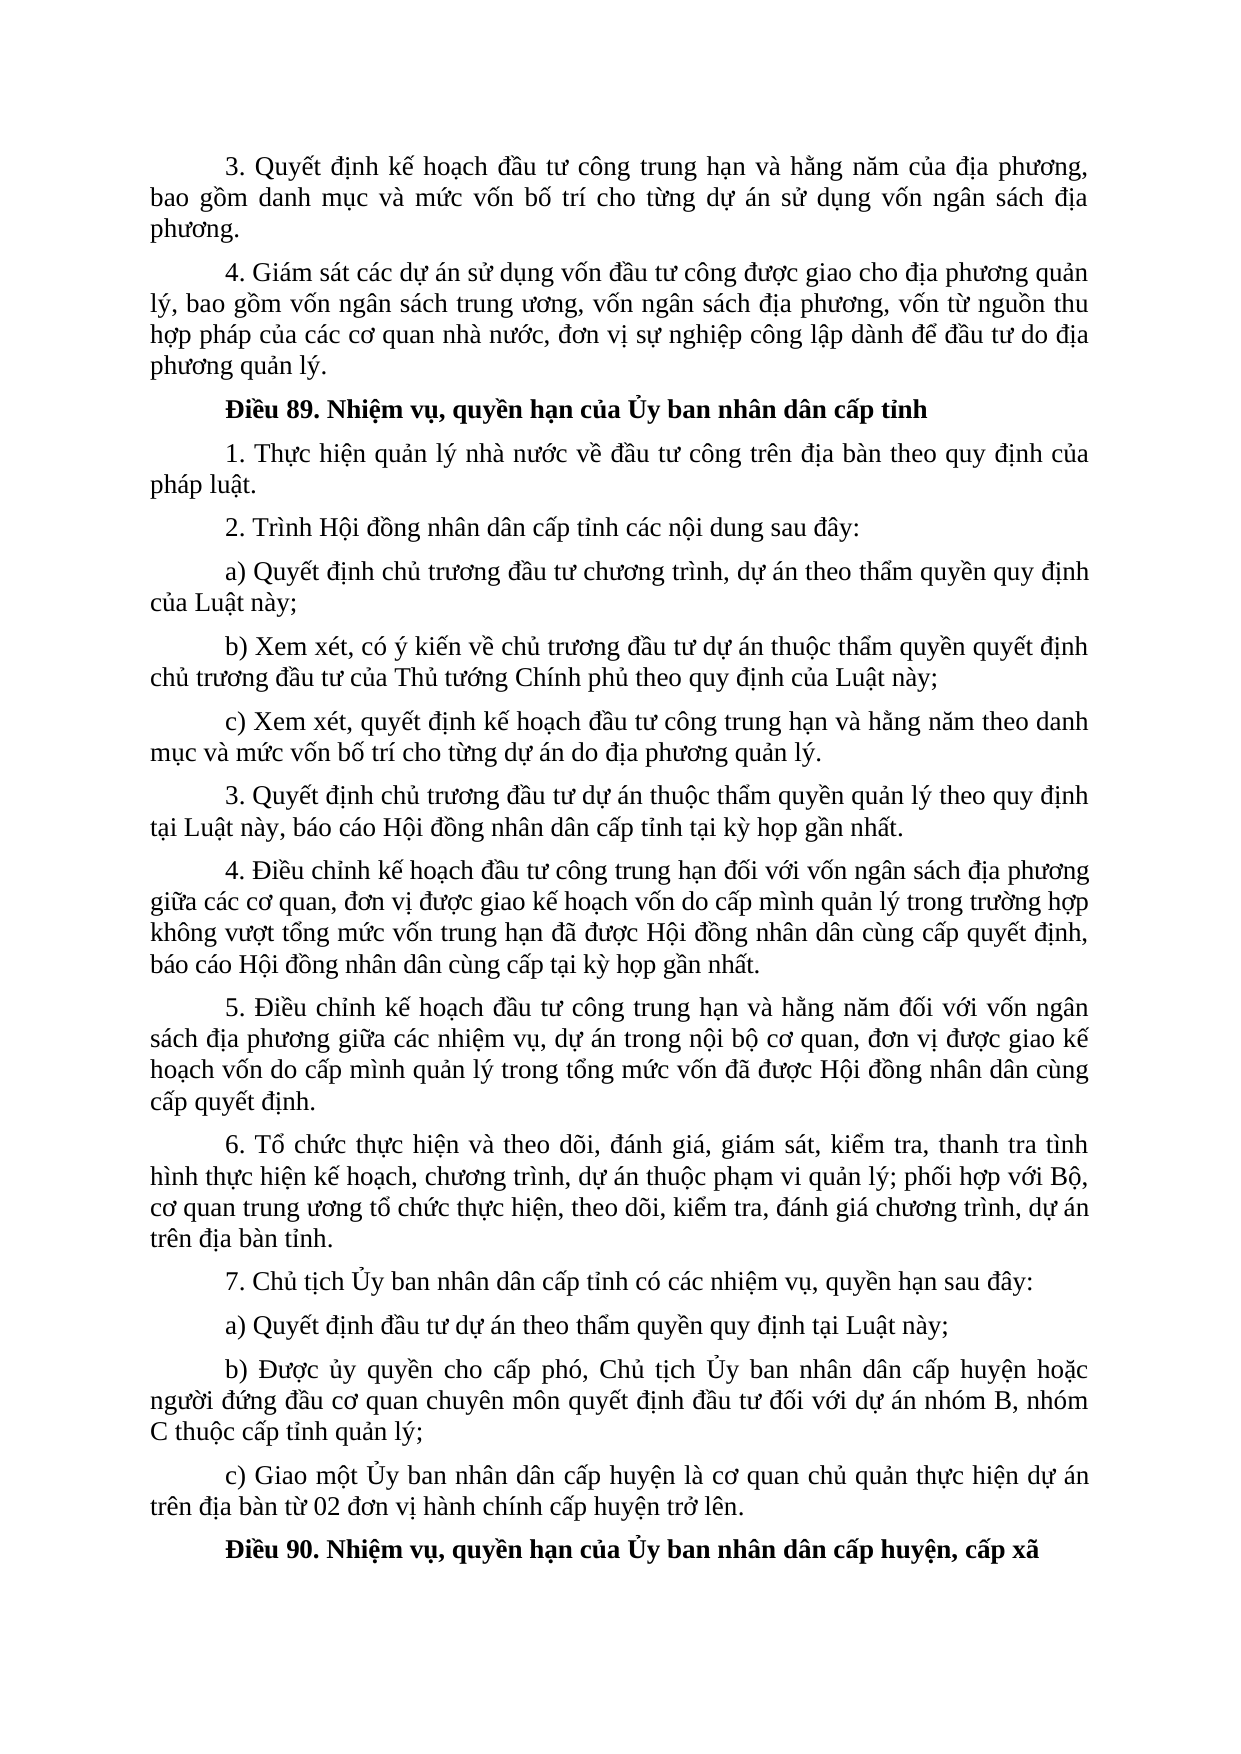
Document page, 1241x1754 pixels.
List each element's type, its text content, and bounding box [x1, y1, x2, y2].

text c) Giao một Ủy ban nhân dân cấp huyện là cơ quan chủ quản thực hiện dự án trên địa bàn từ 02 đơn vị hành chính cấp huyện trở lên. [150, 1459, 1090, 1521]
text a) Quyết định chủ trương đầu tư chương trình, dự án theo thẩm quyền quy định của Luật này; [150, 555, 1090, 617]
text 6. Tổ chức thực hiện và theo dõi, đánh giá, giám sát, kiểm tra, thanh tra tình hình thực hiện kế hoạch, chương trình, dự án thuộc phạm vi quản lý; phối hợp với Bộ, cơ quan trung ương tổ chức thực hiện, theo dõi, kiểm tra, đánh giá chương trình, dự án trên địa bàn tỉnh. [150, 1128, 1090, 1253]
text 5. Điều chỉnh kế hoạch đầu tư công trung hạn và hằng năm đối với vốn ngân sách địa phương giữa các nhiệm vụ, dự án trong nội bộ cơ quan, đơn vị được giao kế hoạch vốn do cấp mình quản lý trong tổng mức vốn đã được Hội đồng nhân dân cùng cấp quyết định. [150, 991, 1090, 1116]
text b) Được ủy quyền cho cấp phó, Chủ tịch Ủy ban nhân dân cấp huyện hoặc người đứng đầu cơ quan chuyên môn quyết định đầu tư đối với dự án nhóm B, nhóm C thuộc cấp tỉnh quản lý; [150, 1353, 1090, 1446]
text 4. Điều chỉnh kế hoạch đầu tư công trung hạn đối với vốn ngân sách địa phương giữa các cơ quan, đơn vị được giao kế hoạch vốn do cấp mình quản lý trong trường hợp không vượt tổng mức vốn trung hạn đã được Hội đồng nhân dân cùng cấp quyết định, báo cáo Hội đồng nhân dân cùng cấp tại kỳ họp gần nhất. [150, 854, 1090, 979]
text b) Xem xét, có ý kiến về chủ trương đầu tư dự án thuộc thẩm quyền quyết định chủ trương đầu tư của Thủ tướng Chính phủ theo quy định của Luật này; [150, 630, 1090, 692]
text c) Xem xét, quyết định kế hoạch đầu tư công trung hạn và hằng năm theo danh mục và mức vốn bố trí cho từng dự án do địa phương quản lý. [150, 705, 1090, 767]
text 2. Trình Hội đồng nhân dân cấp tỉnh các nội dung sau đây: [150, 511, 1090, 543]
text 3. Quyết định kế hoạch đầu tư công trung hạn và hằng năm của địa phương, bao gồm danh mục và mức vốn bố trí cho từng dự án sử dụng vốn ngân sách địa phương. [150, 150, 1090, 243]
text 3. Quyết định chủ trương đầu tư dự án thuộc thẩm quyền quản lý theo quy định tại Luật này, báo cáo Hội đồng nhân dân cấp tỉnh tại kỳ họp gần nhất. [150, 779, 1090, 842]
text a) Quyết định đầu tư dự án theo thẩm quyền quy định tại Luật này; [150, 1309, 1090, 1340]
text 1. Thực hiện quản lý nhà nước về đầu tư công trên địa bàn theo quy định của pháp luật. [150, 437, 1090, 499]
text Điều 89. Nhiệm vụ, quyền hạn của Ủy ban nhân dân cấp tỉnh [150, 393, 1090, 424]
text 4. Giám sát các dự án sử dụng vốn đầu tư công được giao cho địa phương quản lý, bao gồm vốn ngân sách trung ương, vốn ngân sách địa phương, vốn từ nguồn thu hợp pháp của các cơ quan nhà nước, đơn vị sự nghiệp công lập dành để đầu tư do địa phương quản lý. [150, 256, 1090, 381]
text Điều 90. Nhiệm vụ, quyền hạn của Ủy ban nhân dân cấp huyện, cấp xã [150, 1533, 1090, 1565]
text 7. Chủ tịch Ủy ban nhân dân cấp tỉnh có các nhiệm vụ, quyền hạn sau đây: [150, 1266, 1090, 1297]
